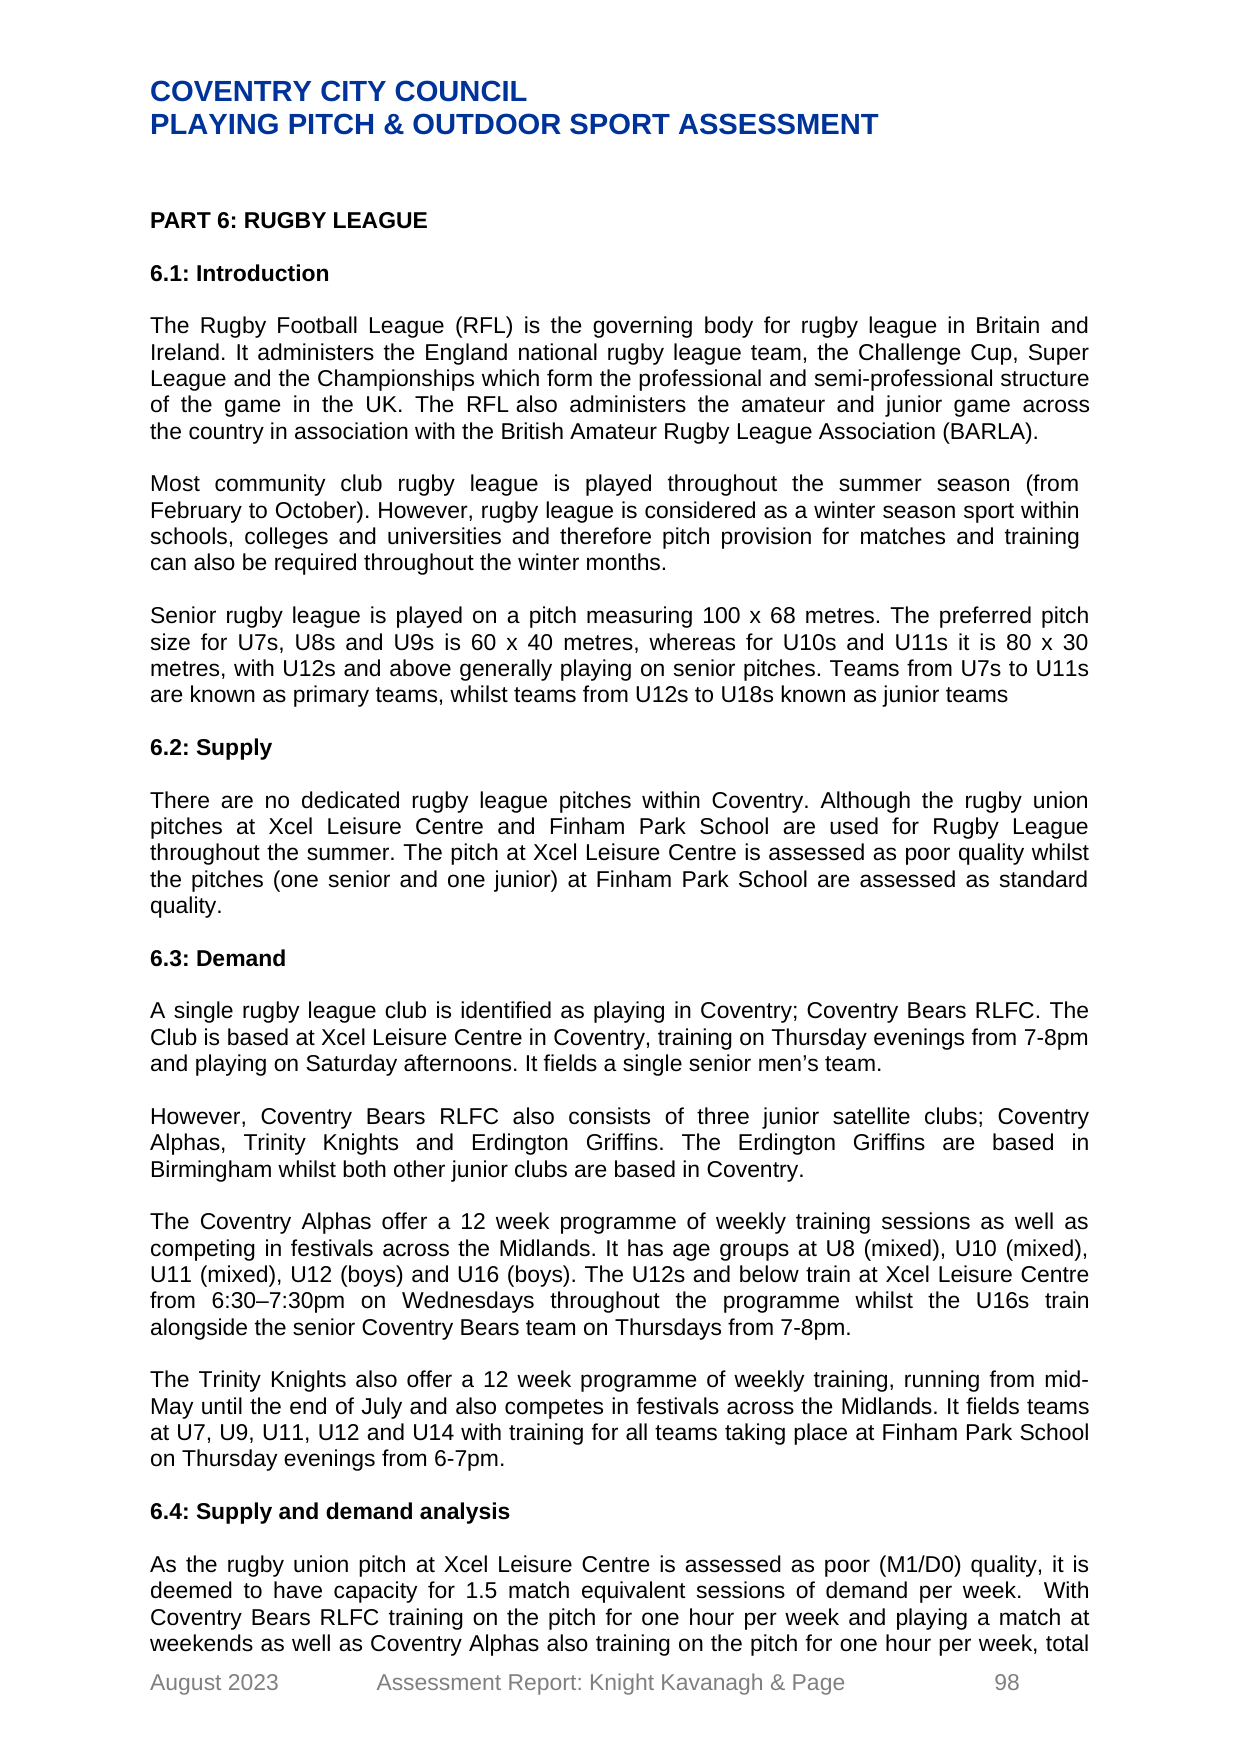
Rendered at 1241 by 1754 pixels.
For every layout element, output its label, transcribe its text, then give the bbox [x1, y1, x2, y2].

text The Trinity Knights also offer a 12 week programme of weekly training, running from mid-May until the end of July and also competes in festivals across the Midlands. It fields teams at U7, U9, U11, U12 and U14 with training for all teams taking place at Finham Park School on Thursday evenings from 6-7pm. [150, 1366, 1090, 1472]
text 6.4: Supply and demand analysis [150, 1498, 1090, 1524]
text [150, 1551, 1090, 1656]
subtitle PART 6: RUGBY LEAGUE [150, 207, 1090, 233]
text Senior rugby league is played on a pitch measuring 100 x 68 metres. The preferred pitch size for U7s, U8s and U9s is 60 x 40 metres, whereas for U10s and U11s it is 80 x 30 metres, with U12s and above generally playing on senior pitches. Teams from U7s to U11s are known as primary teams, whilst teams from U12s to U18s known as junior teams [150, 602, 1090, 707]
text 6.2: Supply [150, 734, 1090, 760]
text The Coventry Alphas offer a 12 week programme of weekly training sessions as well as competing in festivals across the Midlands. It has age groups at U8 (mixed), U10 (mixed), U11 (mixed), U12 (boys) and U16 (boys). The U12s and below train at Xcel Leisure Centre from 6:30–7:30pm on Wednesdays throughout the programme whilst the U16s train alongside the senior Coventry Bears team on Thursdays from 7-8pm. [150, 1208, 1090, 1340]
text The Rugby Football League (RFL) is the governing body for rugby league in Britain and Ireland. It administers the England national rugby league team, the Challenge Cup, Super League and the Championships which form the professional and semi-professional structure of the game in the UK. The RFL also administers the amateur and junior game across the country in association with the British Amateur Rugby League Association (BARLA). [150, 312, 1090, 444]
text 6.1: Introduction [150, 259, 1090, 286]
text 6.3: Demand [150, 945, 1090, 971]
text A single rugby league club is identified as playing in Coventry; Coventry Bears RLFC. The Club is based at Xcel Leisure Centre in Coventry, training on Thursday evenings from 7-8pm and playing on Saturday afternoons. It fields a single senior men’s team. [150, 997, 1090, 1076]
text However, Coventry Bears RLFC also consists of three junior satellite clubs; Coventry Alphas, Trinity Knights and Erdington Griffins. The Erdington Griffins are based in Birmingham whilst both other junior clubs are based in Coventry. [150, 1103, 1090, 1182]
text Most community club rugby league is played throughout the summer season (from February to October). However, rugby league is considered as a winter season sport within schools, colleges and universities and therefore pitch provision for matches and training can also be required throughout the winter months. [150, 470, 1080, 576]
text There are no dedicated rugby league pitches within Coventry. Although the rugby union pitches at Xcel Leisure Centre and Finham Park School are used for Rugby League throughout the summer. The pitch at Xcel Leisure Centre is assessed as poor quality whilst the pitches (one senior and one junior) at Finham Park School are assessed as standard quality. [150, 787, 1090, 918]
